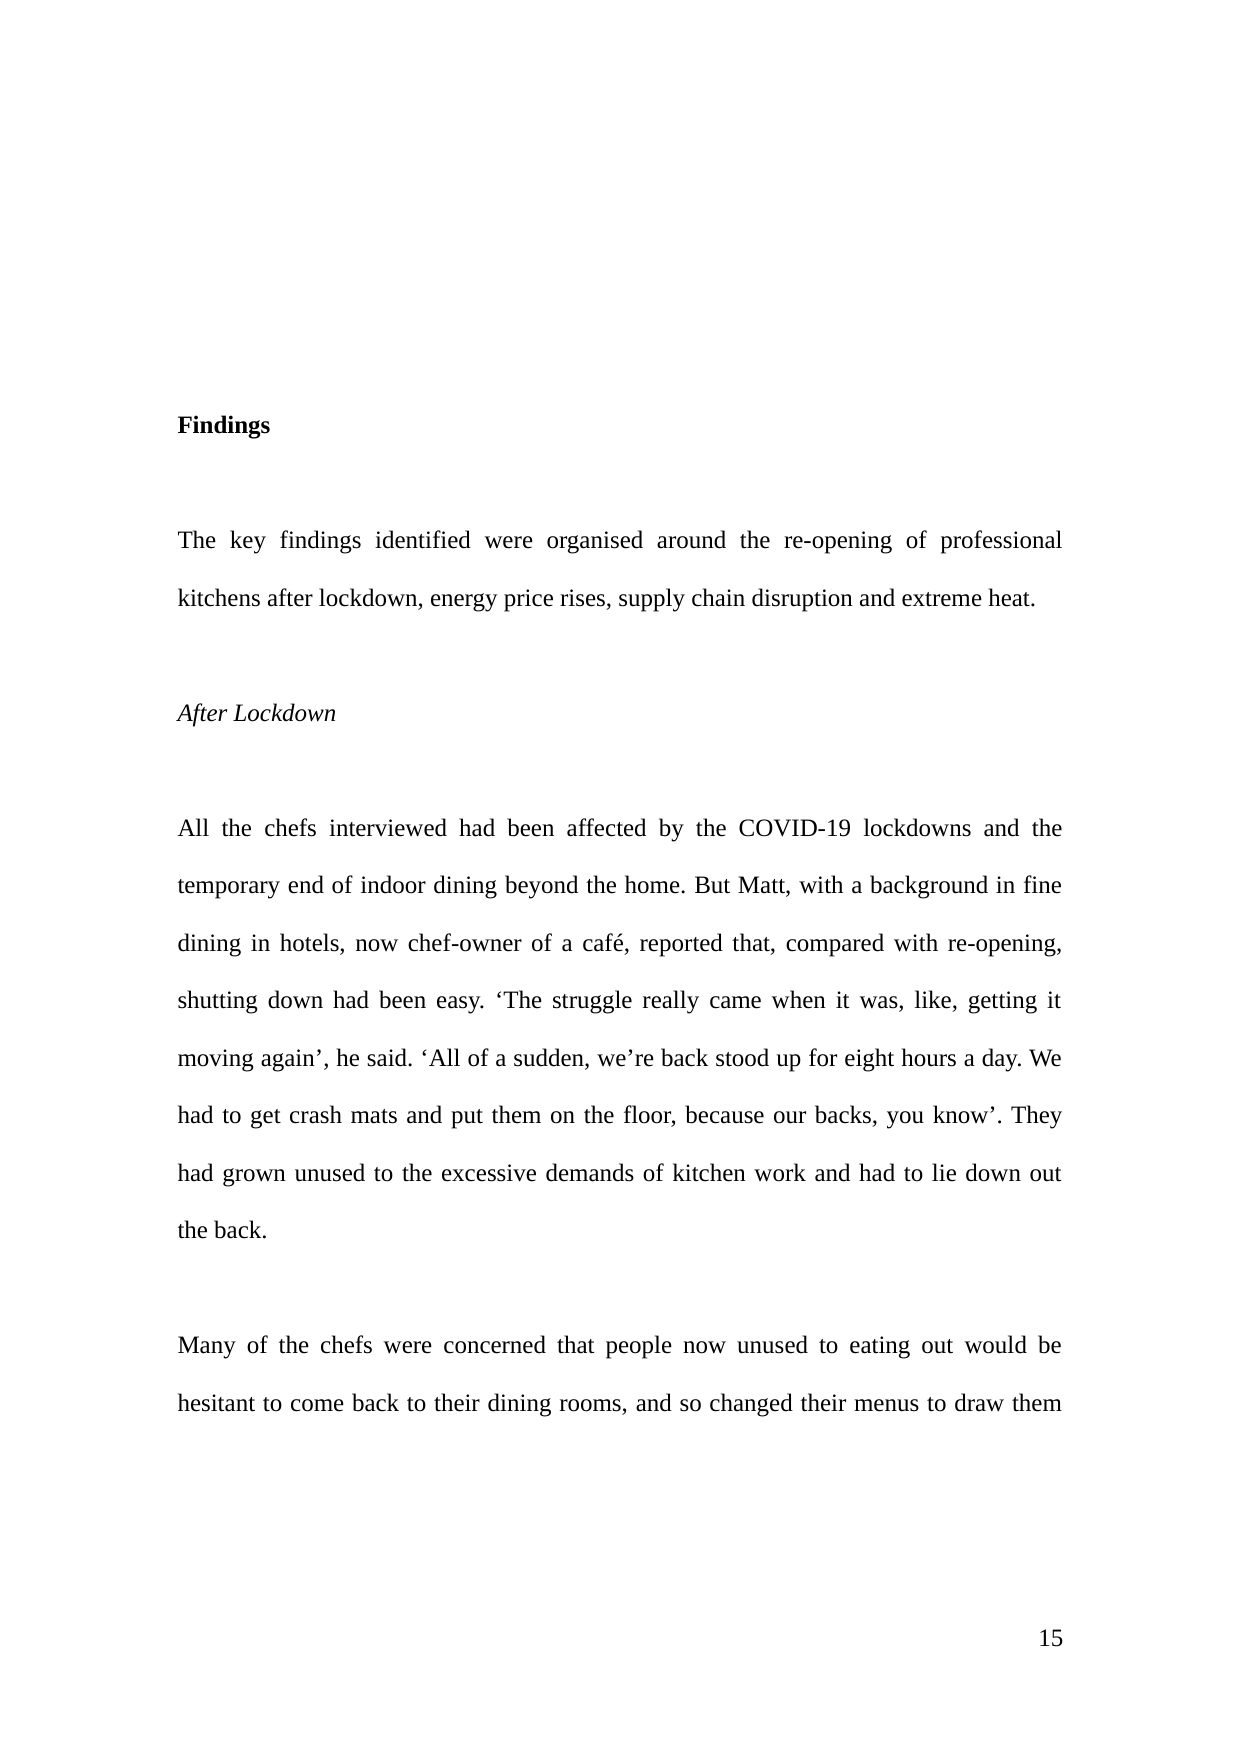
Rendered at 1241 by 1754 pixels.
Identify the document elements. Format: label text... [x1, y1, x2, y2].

text All the chefs interviewed had been affected by the COVID-19 lockdowns and the temporary end of indoor dining beyond the home. But Matt, with a background in fine dining in hotels, now chef-owner of a café, reported that, compared with re-opening, shutting down had been easy. ‘The struggle really came when it was, like, getting it moving again’, he said. ‘All of a sudden, we’re back stood up for eight hours a day. We had to get crash mats and put them on the floor, because our backs, you know’. They had grown unused to the excessive demands of kitchen work and had to lie down out the back. [177, 813, 1063, 1244]
text After Lockdown [177, 698, 1063, 727]
text Findings [177, 410, 1063, 439]
text The key findings identified were organised around the re-opening of professional kitchens after lockdown, energy price rises, supply chain disruption and extreme heat. [177, 525, 1063, 612]
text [177, 1330, 1063, 1417]
